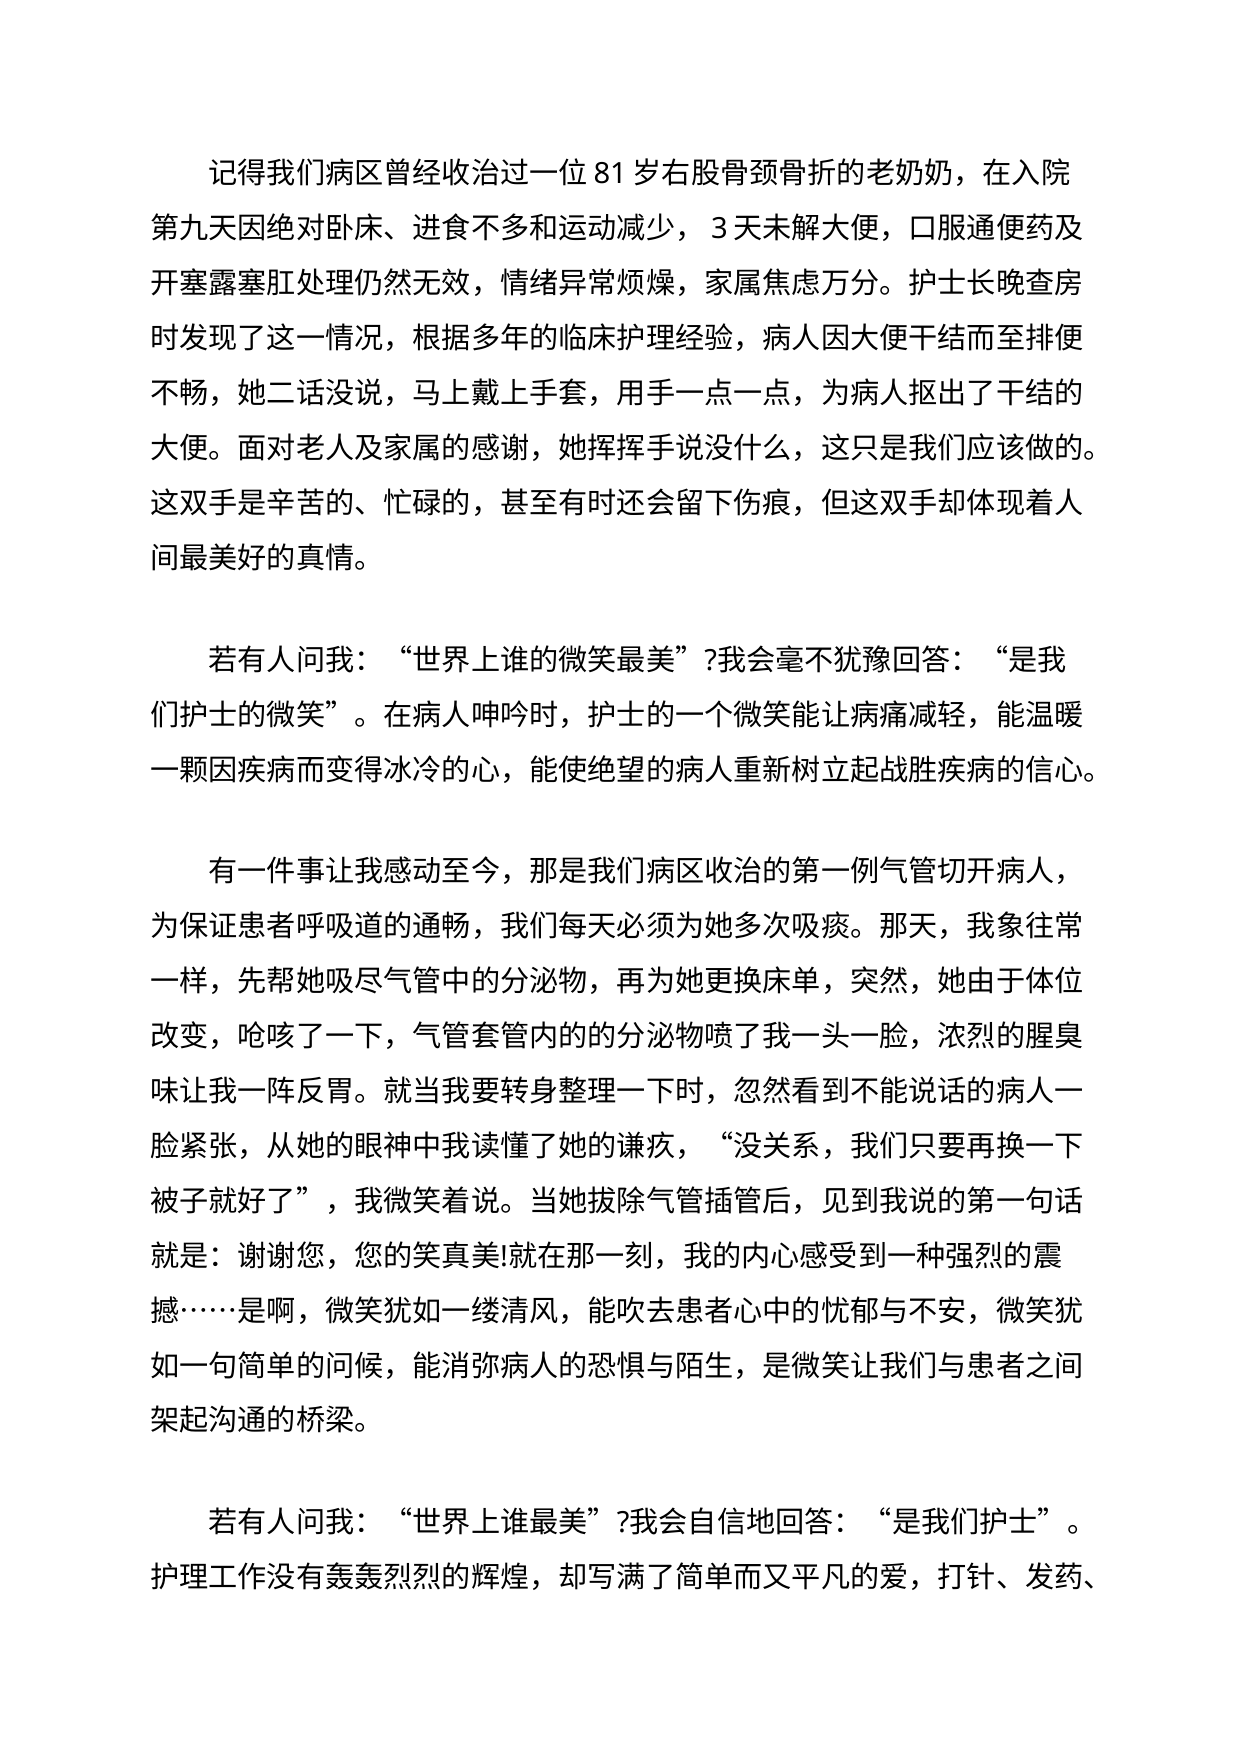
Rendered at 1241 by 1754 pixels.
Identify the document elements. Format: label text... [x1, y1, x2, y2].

text 有一件事让我感动至今，那是我们病区收治的第一例气管切开病人，为保证患者呼吸道的通畅，我们每天必须为她多次吸痰。那天，我象往常一样，先帮她吸尽气管中的分泌物，再为她更换床单，突然，她由于体位改变，呛咳了一下，气管套管内的的分泌物喷了我一头一脸，浓烈的腥臭味让我一阵反胃。就当我要转身整理一下时，忽然看到不能说话的病人一脸紧张，从她的眼神中我读懂了她的谦疚，“没关系，我们只要再换一下被子就好了”，我微笑着说。当她拔除气管插管后，见到我说的第一句话就是：谢谢您，您的笑真美!就在那一刻，我的内心感受到一种强烈的震撼……是啊，微笑犹如一缕清风，能吹去患者心中的忧郁与不安，微笑犹如一句简单的问候，能消弥病人的恐惧与陌生，是微笑让我们与患者之间架起沟通的桥梁。 [150, 848, 1090, 1439]
text 若有人问我：“世界上谁的微笑最美”?我会毫不犹豫回答：“是我们护士的微笑”。在病人呻吟时，护士的一个微笑能让病痛减轻，能温暖一颗因疾病而变得冰冷的心，能使绝望的病人重新树立起战胜疾病的信心。 [150, 636, 1090, 788]
text 记得我们病区曾经收治过一位81岁右股骨颈骨折的老奶奶，在入院第九天因绝对卧床、进食不多和运动减少， 3天未解大便，口服通便药及开塞露塞肛处理仍然无效，情绪异常烦燥，家属焦虑万分。护士长晚查房时发现了这一情况，根据多年的临床护理经验，病人因大便干结而至排便不畅，她二话没说，马上戴上手套，用手一点一点，为病人抠出了干结的大便。面对老人及家属的感谢，她挥挥手说没什么，这只是我们应该做的。这双手是辛苦的、忙碌的，甚至有时还会留下伤痕，但这双手却体现着人间最美好的真情。 [150, 150, 1090, 577]
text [150, 1499, 1090, 1596]
